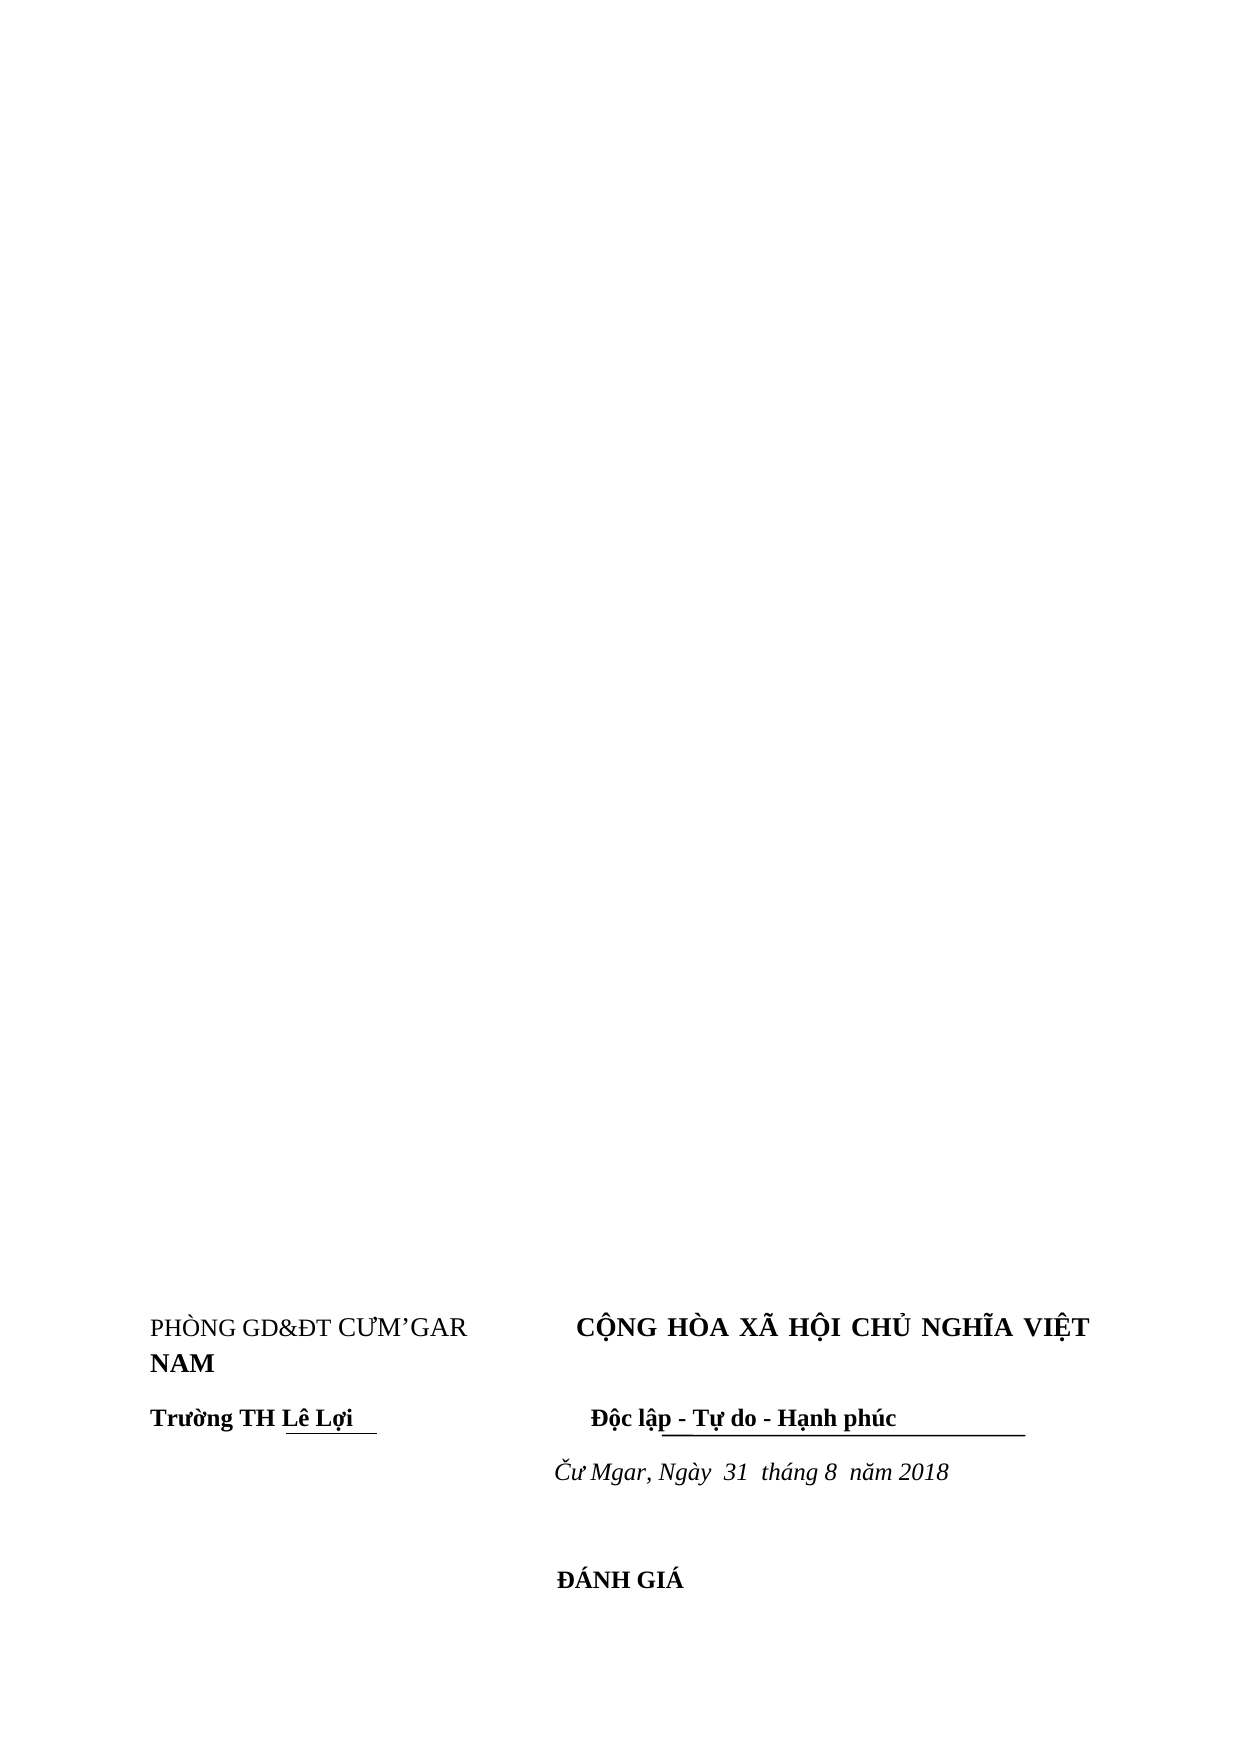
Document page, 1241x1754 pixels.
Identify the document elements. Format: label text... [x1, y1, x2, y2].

text ĐÁNH GIÁ [150, 1565, 1090, 1594]
text PHÒNG GD&ĐT CƯM’GAR CỘNG HÒA XÃ HỘI CHỦ NGHĨA VIỆT [150, 1311, 1090, 1378]
text Čư Mgar, Ngày 31 tháng 8 năm 2018 [150, 1457, 1090, 1486]
text Trường TH Lê Lợi Độc lập - Tự do - Hạnh phúc [150, 1403, 1090, 1432]
